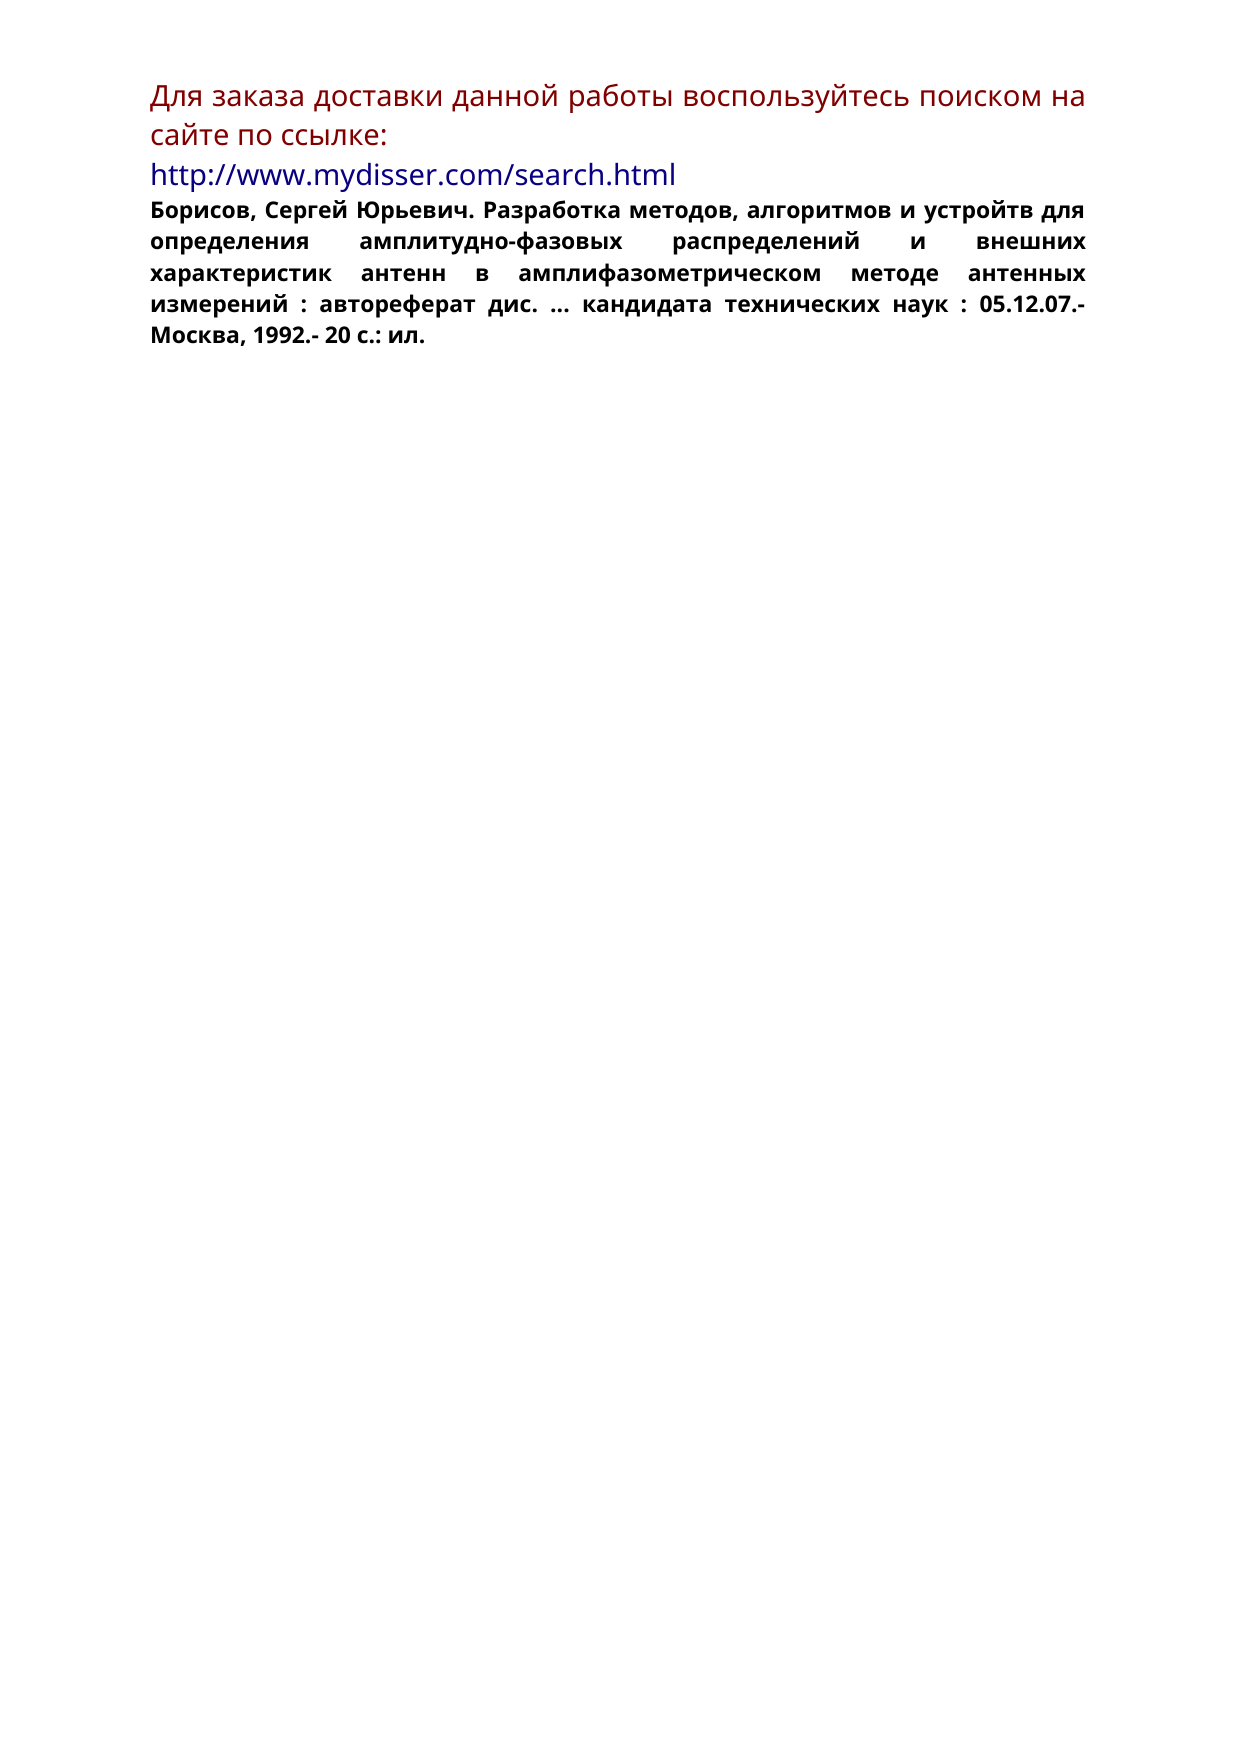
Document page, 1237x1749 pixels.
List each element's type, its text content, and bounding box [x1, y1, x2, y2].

text Борисов, Сергей Юрьевич. Разработка методов, алгоритмов и устройтв для определения амплитудно-фазовых распределений и внешних характеристик антенн в амплифазометрическом методе антенных измерений : автореферат дис. ... кандидата технических наук : 05.12.07.- Москва, 1992.- 20 с.: ил. [150, 194, 1086, 350]
